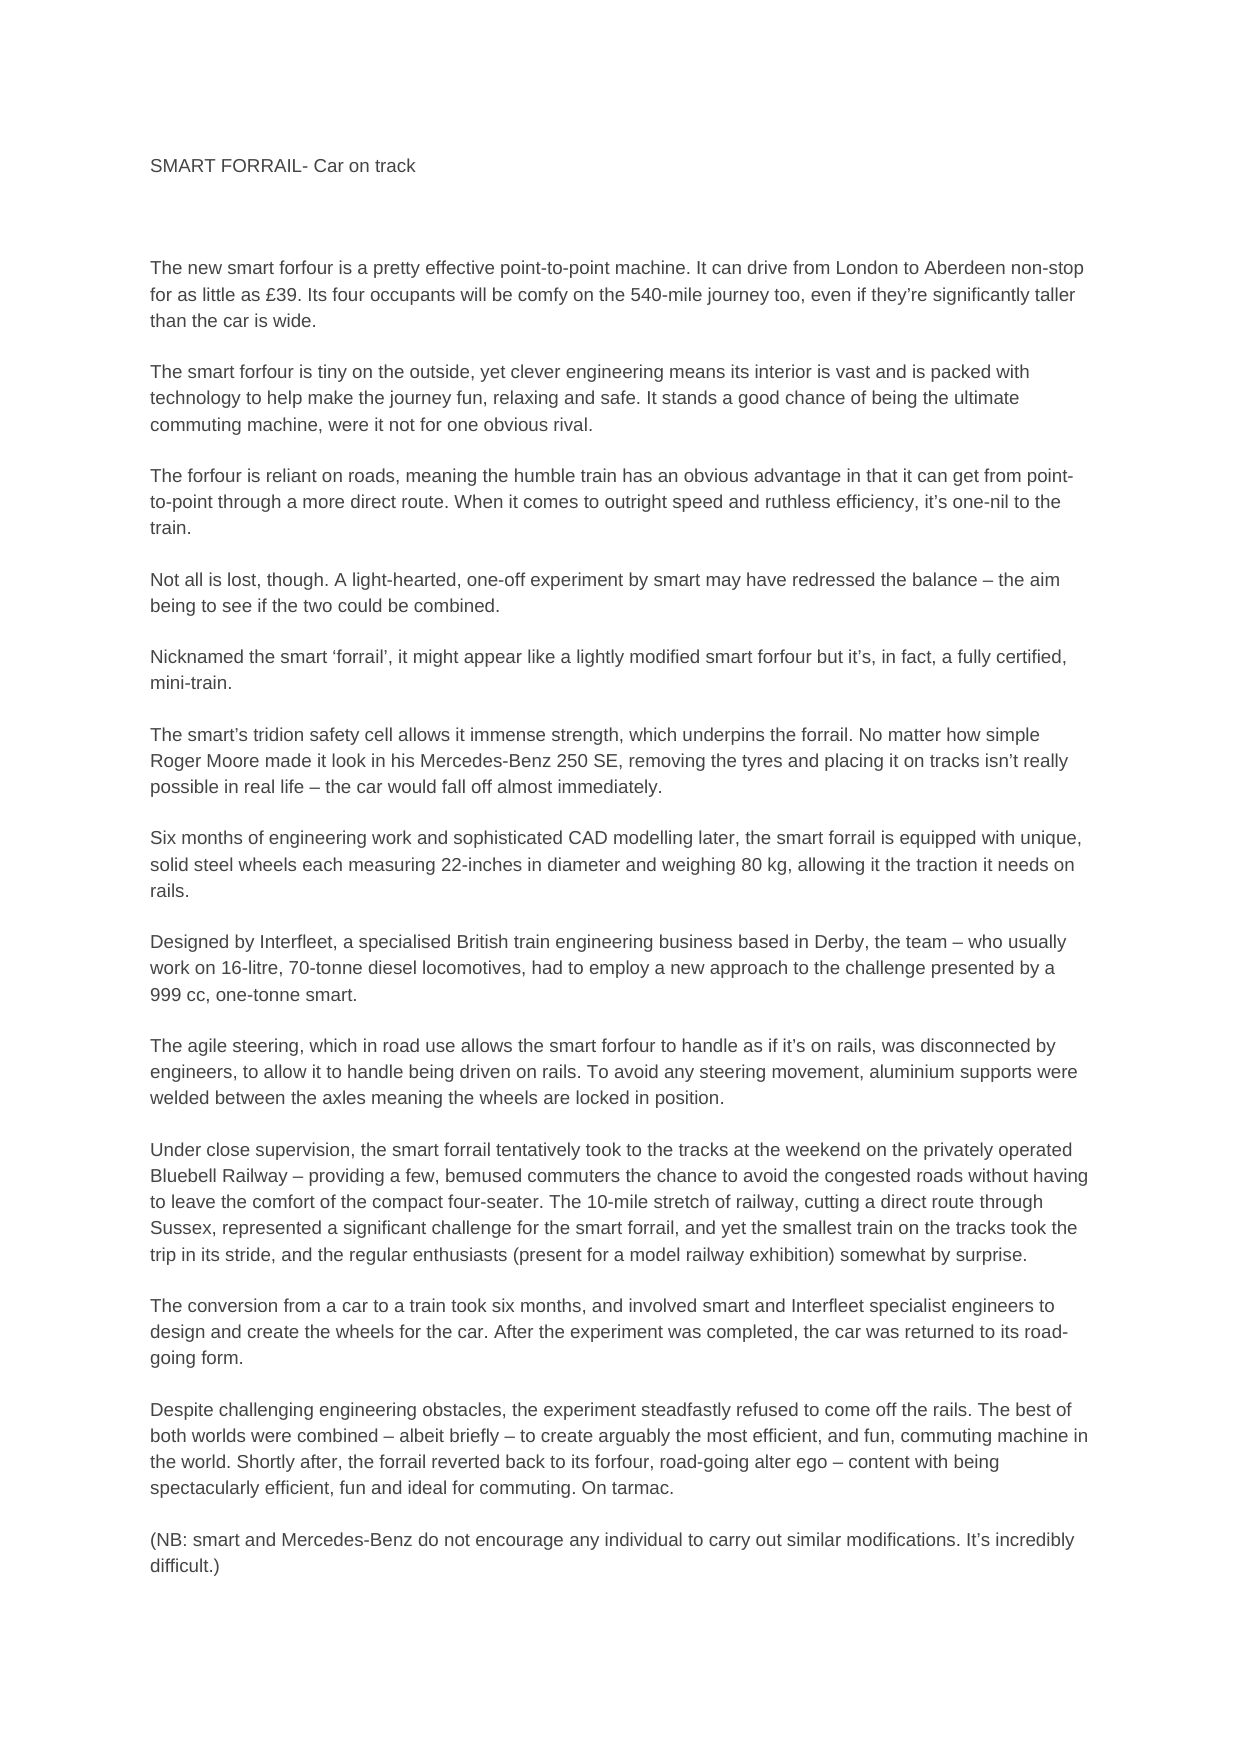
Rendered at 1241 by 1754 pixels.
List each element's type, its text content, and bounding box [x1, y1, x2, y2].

text The forfour is reliant on roads, meaning the humble train has an obvious advantage in that it can get from point-to-point through a more direct route. When it comes to outright speed and ruthless efficiency, it’s one-nil to the train. [150, 460, 1090, 539]
text Despite challenging engineering obstacles, the experiment steadfastly refused to come off the rails. The best of both worlds were combined – albeit briefly – to create arguably the most efficient, and fun, commuting machine in the world. Shortly after, the forrail reverted back to its forfour, road-going alter ego – content with being spectacularly efficient, fun and ideal for commuting. On tarmac. [150, 1394, 1090, 1499]
text The smart forfour is tiny on the outside, yet clever engineering means its interior is vast and is packed with technology to help make the journey fun, relaxing and safe. It stands a good chance of being the ultimate commuting machine, were it not for one obvious rival. [150, 356, 1090, 435]
text Designed by Interfleet, a specialised British train engineering business based in Derby, the team – who usually work on 16-litre, 70-tonne diesel locomotives, had to employ a new approach to the challenge presented by a 999 cc, one-tonne smart. [150, 926, 1090, 1005]
text The new smart forfour is a pretty effective point-to-point machine. It can drive from London to Aberdeen non-stop for as little as £39. Its four occupants will be comfy on the 540-mile journey too, even if they’re significantly taller than the car is wide. [150, 252, 1090, 331]
text Nicknamed the smart ‘forrail’, it might appear like a lightly modified smart forfour but it’s, in fact, a fully certified, mini-train. [150, 641, 1090, 694]
text Under close supervision, the smart forrail tentatively took to the tracks at the weekend on the privately operated Bluebell Railway – providing a few, bemused commuters the chance to avoid the congested roads without having to leave the comfort of the compact four-seater. The 10-mile stretch of railway, cutting a direct route through Sussex, represented a significant challenge for the smart forrail, and yet the smallest train on the tracks took the trip in its stride, and the regular enthusiasts (present for a model railway exhibition) somewhat by surprise. [150, 1134, 1090, 1265]
text Not all is lost, though. A light-hearted, one-off experiment by smart may have redressed the balance – the aim being to see if the two could be combined. [150, 564, 1090, 616]
text The smart’s tridion safety cell allows it immense strength, which underpins the forrail. No matter how simple Roger Moore made it look in his Mercedes-Benz 250 SE, removing the tyres and placing it on tracks isn’t really possible in real life – the car would fall off almost immediately. [150, 719, 1090, 797]
text (NB: smart and Mercedes-Benz do not encourage any individual to carry out similar modifications. It’s incredibly difficult.) [150, 1524, 1090, 1576]
text The agile steering, which in road use allows the smart forfour to handle as if it’s on rails, was disconnected by engineers, to allow it to handle being driven on rails. To avoid any steering movement, aluminium supports were welded between the axles meaning the wheels are locked in position. [150, 1030, 1090, 1109]
text Six months of engineering work and sophisticated CAD modelling later, the smart forrail is equipped with unique, solid steel wheels each measuring 22-inches in diameter and weighing 80 kg, allowing it the traction it needs on rails. [150, 822, 1090, 901]
text SMART FORRAIL- Car on track [150, 150, 1090, 176]
text The conversion from a car to a train took six months, and involved smart and Interfleet specialist engineers to design and create the wheels for the car. After the experiment was completed, the car was returned to its road-going form. [150, 1290, 1090, 1369]
